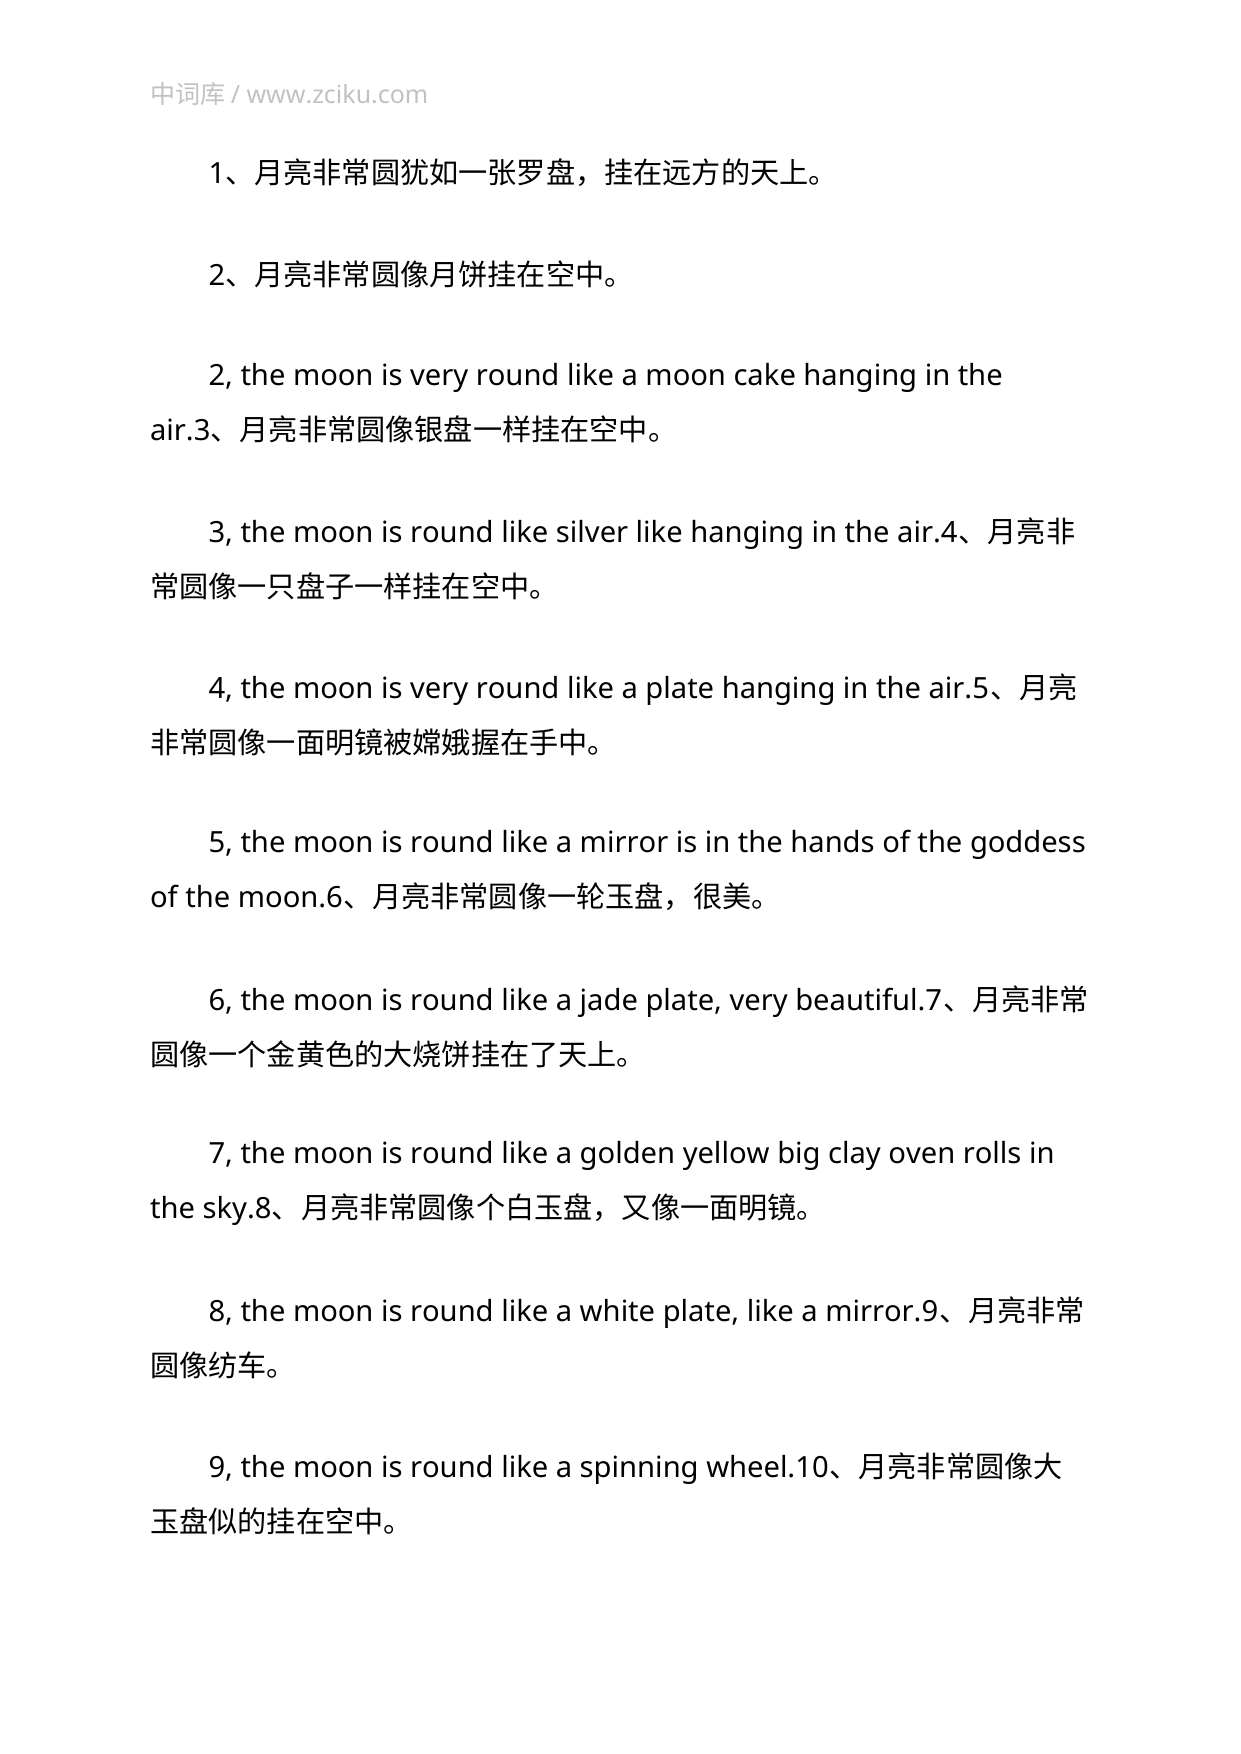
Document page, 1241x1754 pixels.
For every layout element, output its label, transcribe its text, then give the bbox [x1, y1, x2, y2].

text 2、月亮非常圆像月饼挂在空中。 [150, 252, 1090, 294]
text 4, the moon is very round like a plate hanging in the air.5、月亮非常圆像一面明镜被嫦娥握在手中。 [150, 665, 1090, 762]
text 2, the moon is very round like a moon cake hanging in the air.3、月亮非常圆像银盘一样挂在空中。 [150, 354, 1090, 449]
text 8, the moon is round like a white plate, like a mirror.9、月亮非常圆像纺车。 [150, 1287, 1090, 1384]
text 9, the moon is round like a spinning wheel.10、月亮非常圆像大玉盘似的挂在空中。 [150, 1444, 1090, 1541]
text 1、月亮非常圆犹如一张罗盘，挂在远方的天上。 [150, 150, 1090, 192]
text 6, the moon is round like a jade plate, very beautiful.7、月亮非常圆像一个金黄色的大烧饼挂在了天上。 [150, 976, 1090, 1073]
text 5, the moon is round like a mirror is in the hands of the goddess of the moon.6、月亮非常圆像一轮玉盘，很美。 [150, 822, 1090, 916]
text 3, the moon is round like silver like hanging in the air.4、月亮非常圆像一只盘子一样挂在空中。 [150, 508, 1090, 606]
text 7, the moon is round like a golden yellow big clay oven rolls in the sky.8、月亮非常圆像个白玉盘，又像一面明镜。 [150, 1133, 1090, 1227]
